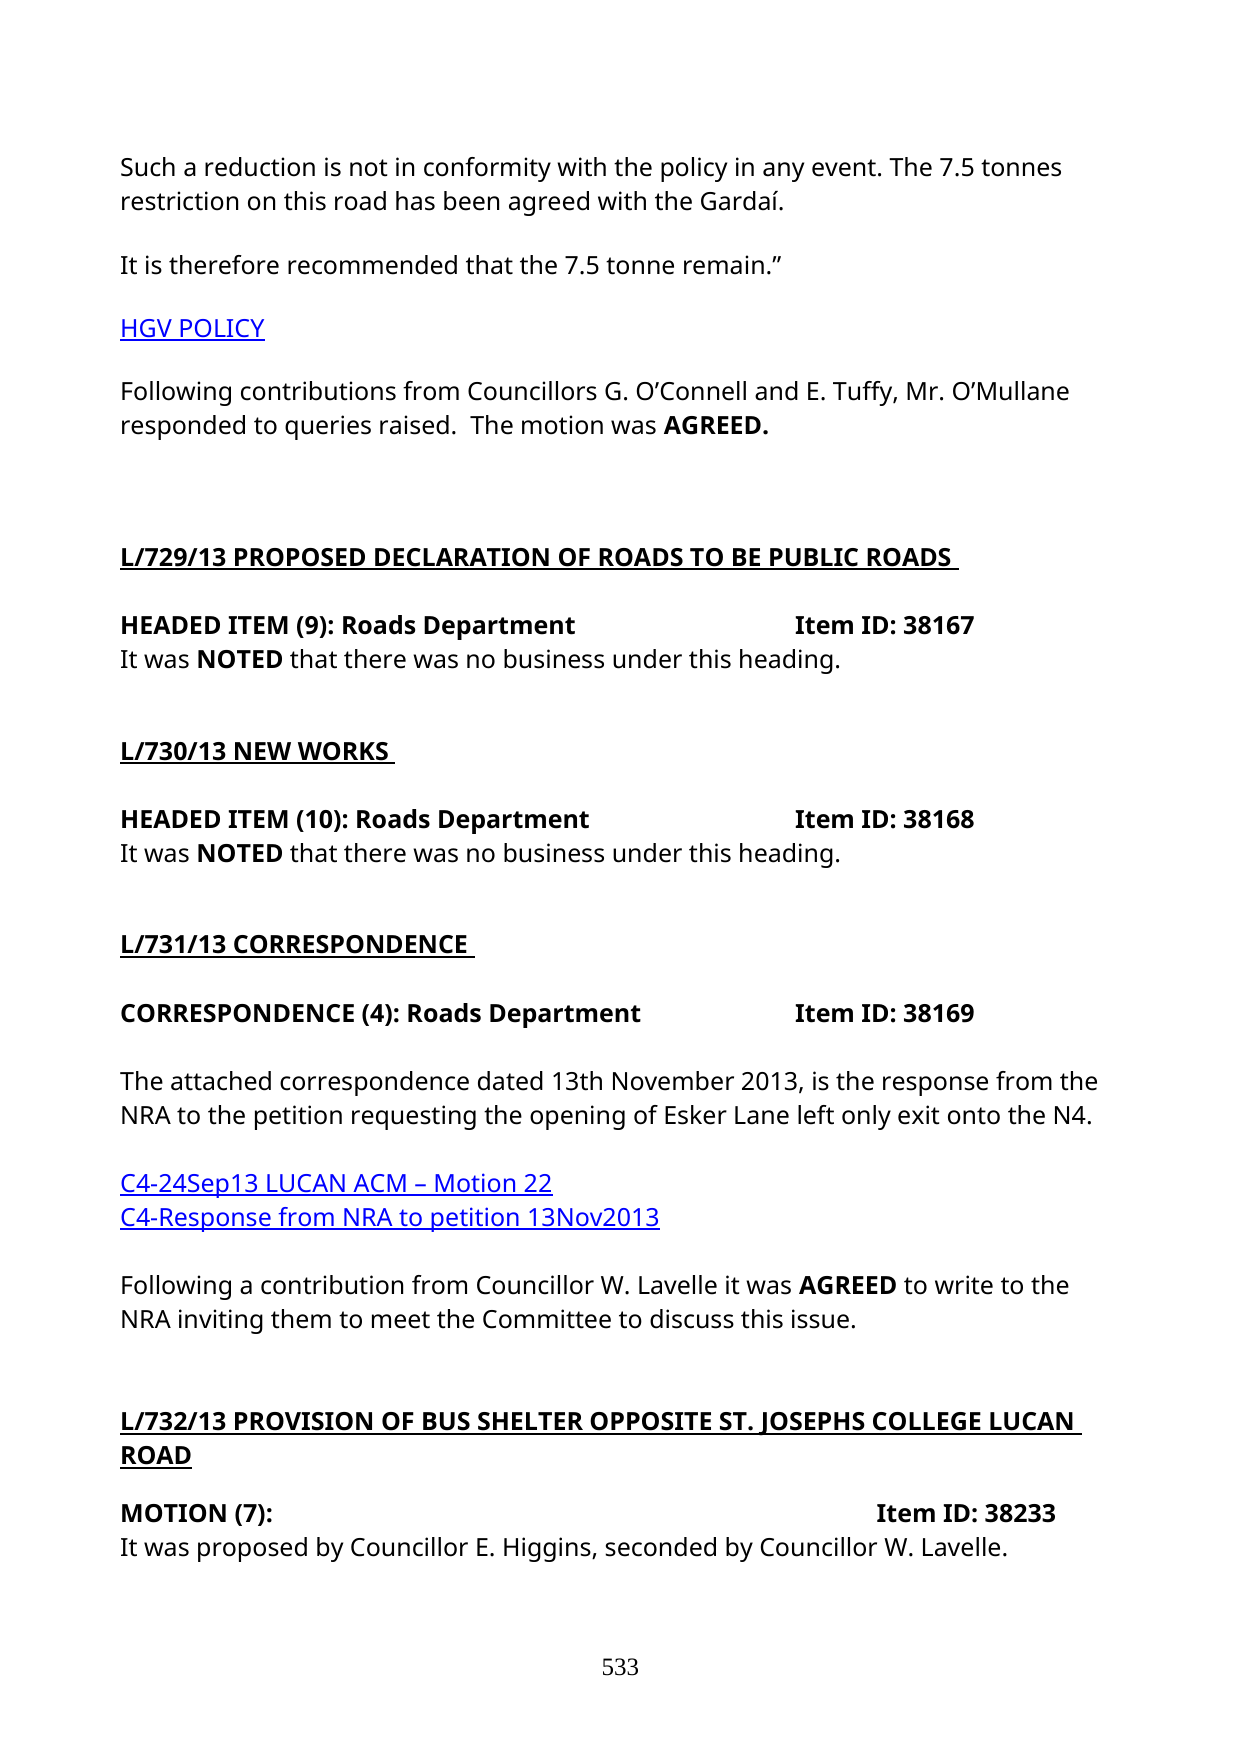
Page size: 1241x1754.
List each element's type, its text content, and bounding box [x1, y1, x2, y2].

text It was NOTED that there was no business under this heading. [120, 641, 1120, 675]
text The attached correspondence dated 13th November 2013, is the response from the NRA to the petition requesting the opening of Esker Lane left only exit onto the N4. [120, 1063, 1120, 1131]
text HEADED ITEM (9): Roads Department Item ID: 38167 [120, 607, 1120, 641]
text Following contributions from Councillors G. O’Connell and E. Tuffy, Mr. O’Mullane responded to queries raised. The motion was AGREED. [120, 374, 1120, 442]
text HGV POLICY [120, 311, 1120, 344]
text It is therefore recommended that the 7.5 tonne remain.” [120, 247, 1120, 281]
text It was NOTED that there was no business under this heading. [120, 835, 1120, 869]
text L/731/13 CORrespondence [120, 927, 1120, 961]
text HEADED ITEM (10): Roads Department Item ID: 38168 [120, 801, 1120, 835]
text C4-24Sep13 LUCAN ACM – Motion 22 [120, 1166, 1120, 1199]
text L/732/13 PROVISION OF BUS SHELTER OPPOSITE ST. JOSEPHS COLLEGE LUCAN ROAD [120, 1404, 1120, 1472]
text MOTION (7): Item ID: 38233 [120, 1496, 1120, 1530]
text L/729/13 Proposed Declaration of Roads to be Public Roads [120, 539, 1120, 573]
text CORRESPONDENCE (4): Roads Department Item ID: 38169 [120, 995, 1120, 1029]
text L/730/13 NEW WORKS [120, 733, 1120, 767]
text C4-Response from NRA to petition 13Nov2013 [120, 1199, 1120, 1234]
text Following a contribution from Councillor W. Lavelle it was AGREED to write to the NRA inviting them to meet the Committee to discuss this issue. [120, 1268, 1120, 1336]
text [120, 150, 1120, 218]
text It was proposed by Councillor E. Higgins, seconded by Councillor W. Lavelle. [120, 1530, 1120, 1564]
